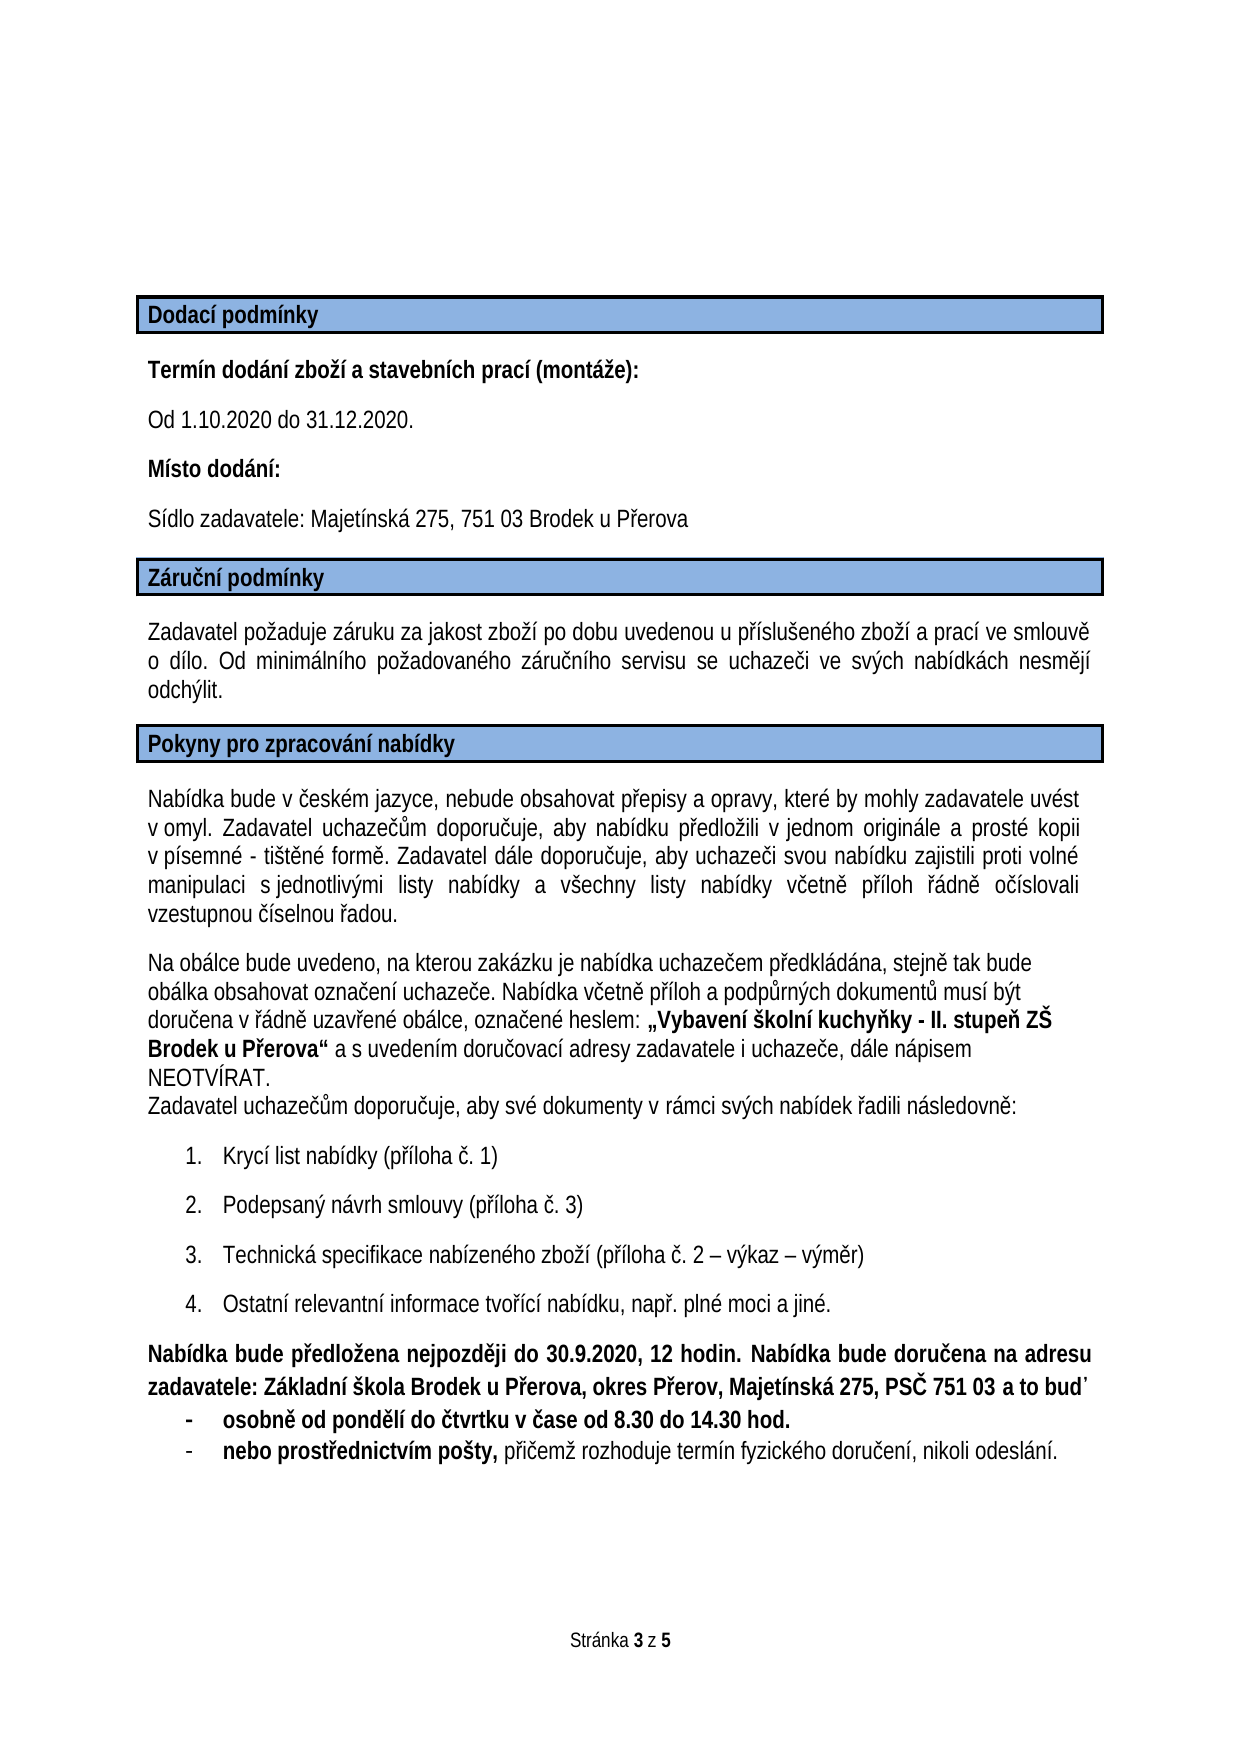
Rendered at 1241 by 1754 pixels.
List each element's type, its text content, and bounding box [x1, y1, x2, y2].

text Dodací podmínky [139, 299, 1101, 331]
text Od 1.10.2020 do 31.12.2020. [148, 405, 1092, 433]
text Na obálce bude uvedeno, na kterou zakázku je nabídka uchazečem předkládána, stejně tak bude obálka obsahovat označení uchazeče. Nabídka včetně příloh a podpůrných dokumentů musí být doručena v řádně uzavřené obálce, označené heslem: „Vybavení školní kuchyňky - II. stupeň ZŠ Brodek u Přerova“ a s uvedením doručovací adresy zadavatele i uchazeče, dále nápisem NEOTVÍRAT. [148, 948, 1092, 1091]
text Zadavatel požaduje záruku za jakost zboží po dobu uvedenou u příslušeného zboží a prací ve smlouvě o dílo. Od minimálního požadovaného záručního servisu se uchazeči ve svých nabídkách nesmějí odchýlit. [148, 617, 1092, 703]
text Nabídka bude v českém jazyce, nebude obsahovat přepisy a opravy, které by mohly zadavatele uvést v omyl. Zadavatel uchazečům doporučuje, aby nabídku předložili v jednom originále a prosté kopii v písemné - tištěné formě. Zadavatel dále doporučuje, aby uchazeči svou nabídku zajistili proti volné manipulaci s jednotlivými listy nabídky a všechny listy nabídky včetně příloh řádně očíslovali vzestupnou číselnou řadou. [148, 784, 1081, 927]
text Sídlo zadavatele: Majetínská 275, 751 03 Brodek u Přerova [148, 504, 1092, 532]
text Pokyny pro zpracování nabídky [139, 727, 1101, 760]
text Nabídka bude předložena nejpozději do 30.9.2020, 12 hodin. Nabídka bude doručena na adresu zadavatele: Základní škola Brodek u Přerova, okres Přerov, Majetínská 275, PSČ 751 03 a to buď [148, 1339, 1092, 1400]
text Místo dodání: [148, 454, 1092, 483]
list Podepsaný návrh smlouvy (příloha č. 3) [185, 1190, 1092, 1219]
list Krycí list nabídky (příloha č. 1) [185, 1141, 1092, 1169]
list Ostatní relevantní informace tvořící nabídku, např. plné moci a jiné. [185, 1289, 1092, 1318]
list Technická specifikace nabízeného zboží (příloha č. 2 – výkaz – výměr) [185, 1240, 1092, 1268]
list osobně od pondělí do čtvrtku v čase od 8.30 do 14.30 hod. [185, 1404, 1092, 1435]
list nebo prostřednictvím pošty, přičemž rozhoduje termín fyzického doručení, nikoli odeslání. [185, 1435, 1092, 1466]
text Záruční podmínky [139, 561, 1101, 593]
text Termín dodání zboží a stavebních prací (montáže): [148, 355, 1092, 384]
text Zadavatel uchazečům doporučuje, aby své dokumenty v rámci svých nabídek řadili následovně: [148, 1091, 1092, 1120]
